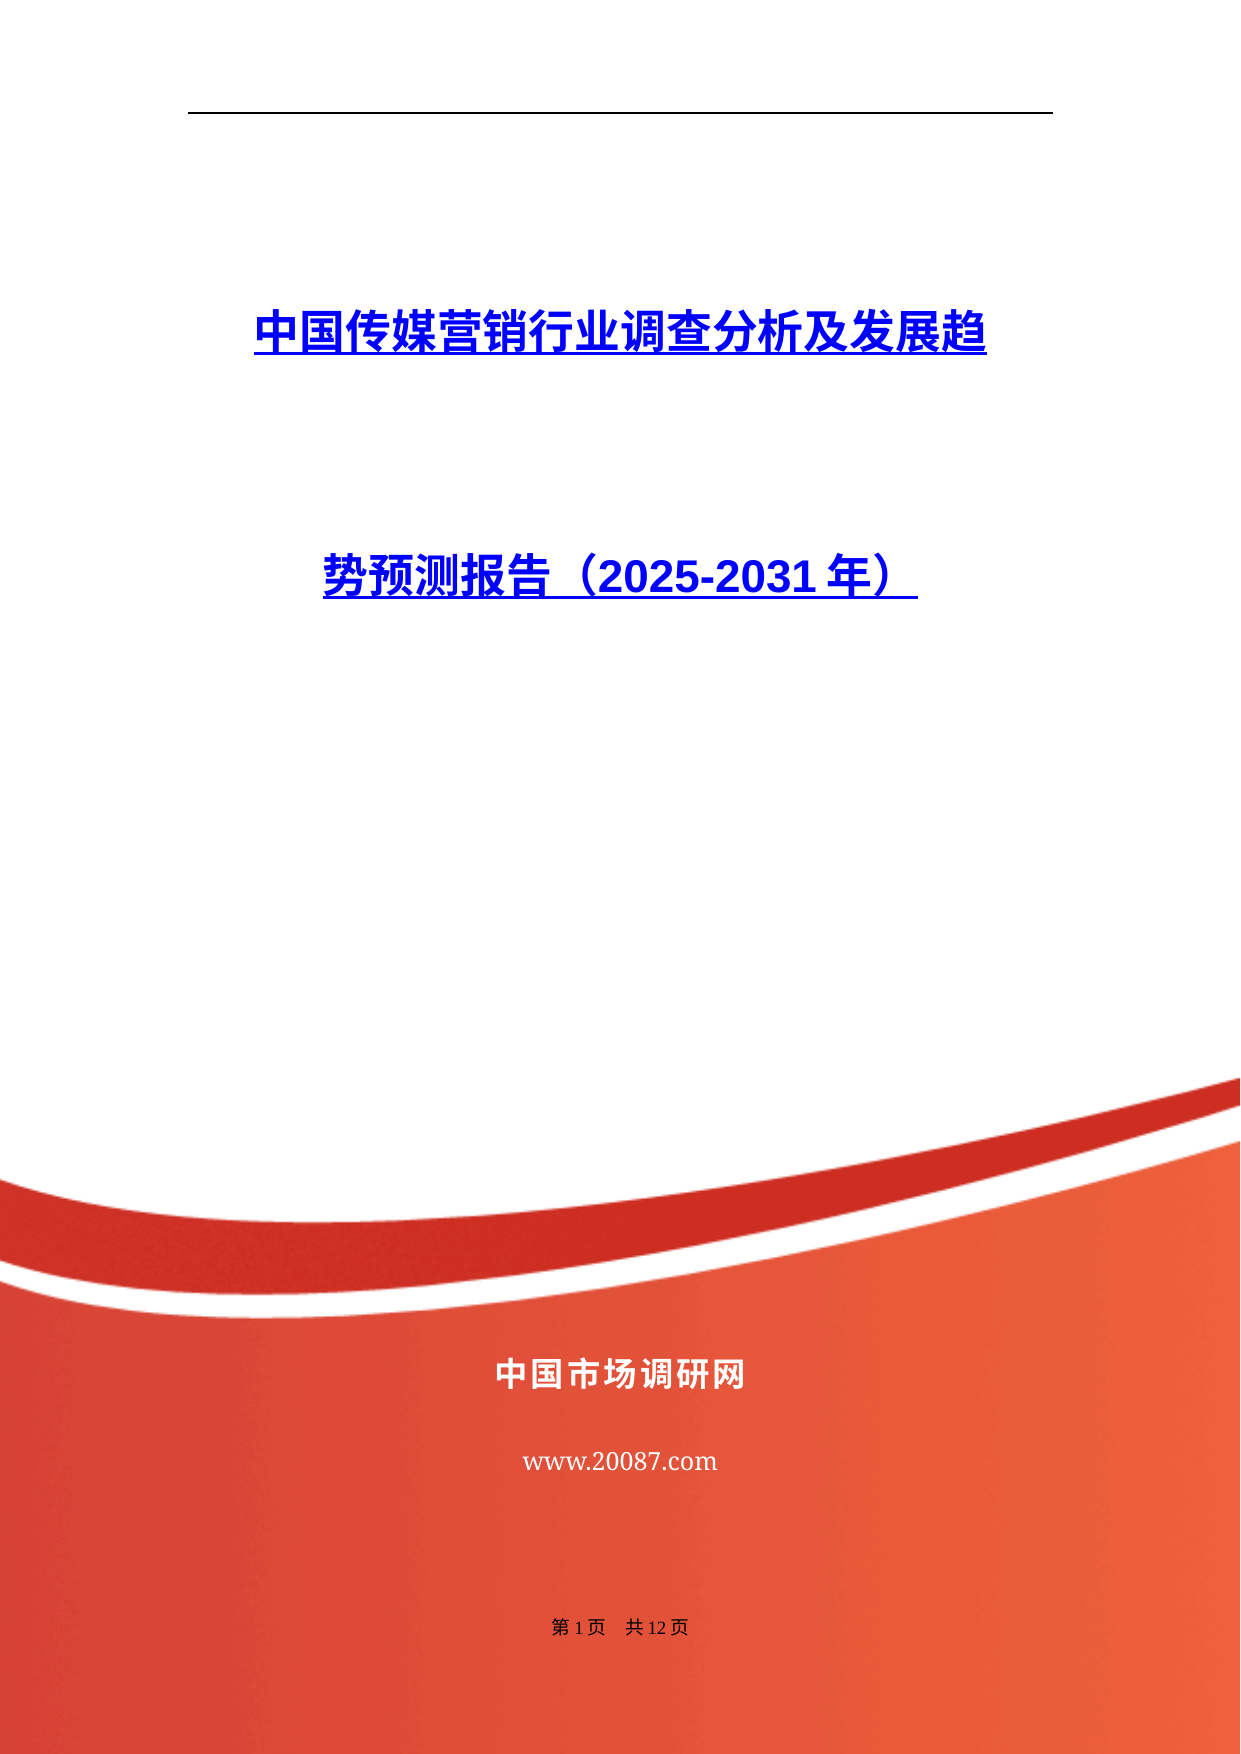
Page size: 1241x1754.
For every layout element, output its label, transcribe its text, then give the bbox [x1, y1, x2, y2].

picture [0, 1006, 1241, 1754]
text www.20087.com [187, 1428, 1053, 1493]
subtitle 中国市场调研网 [187, 1339, 1053, 1404]
table_header 中国传媒营销行业调查分析及发展趋势预测报告（2025-2031年） [188, 207, 1053, 773]
